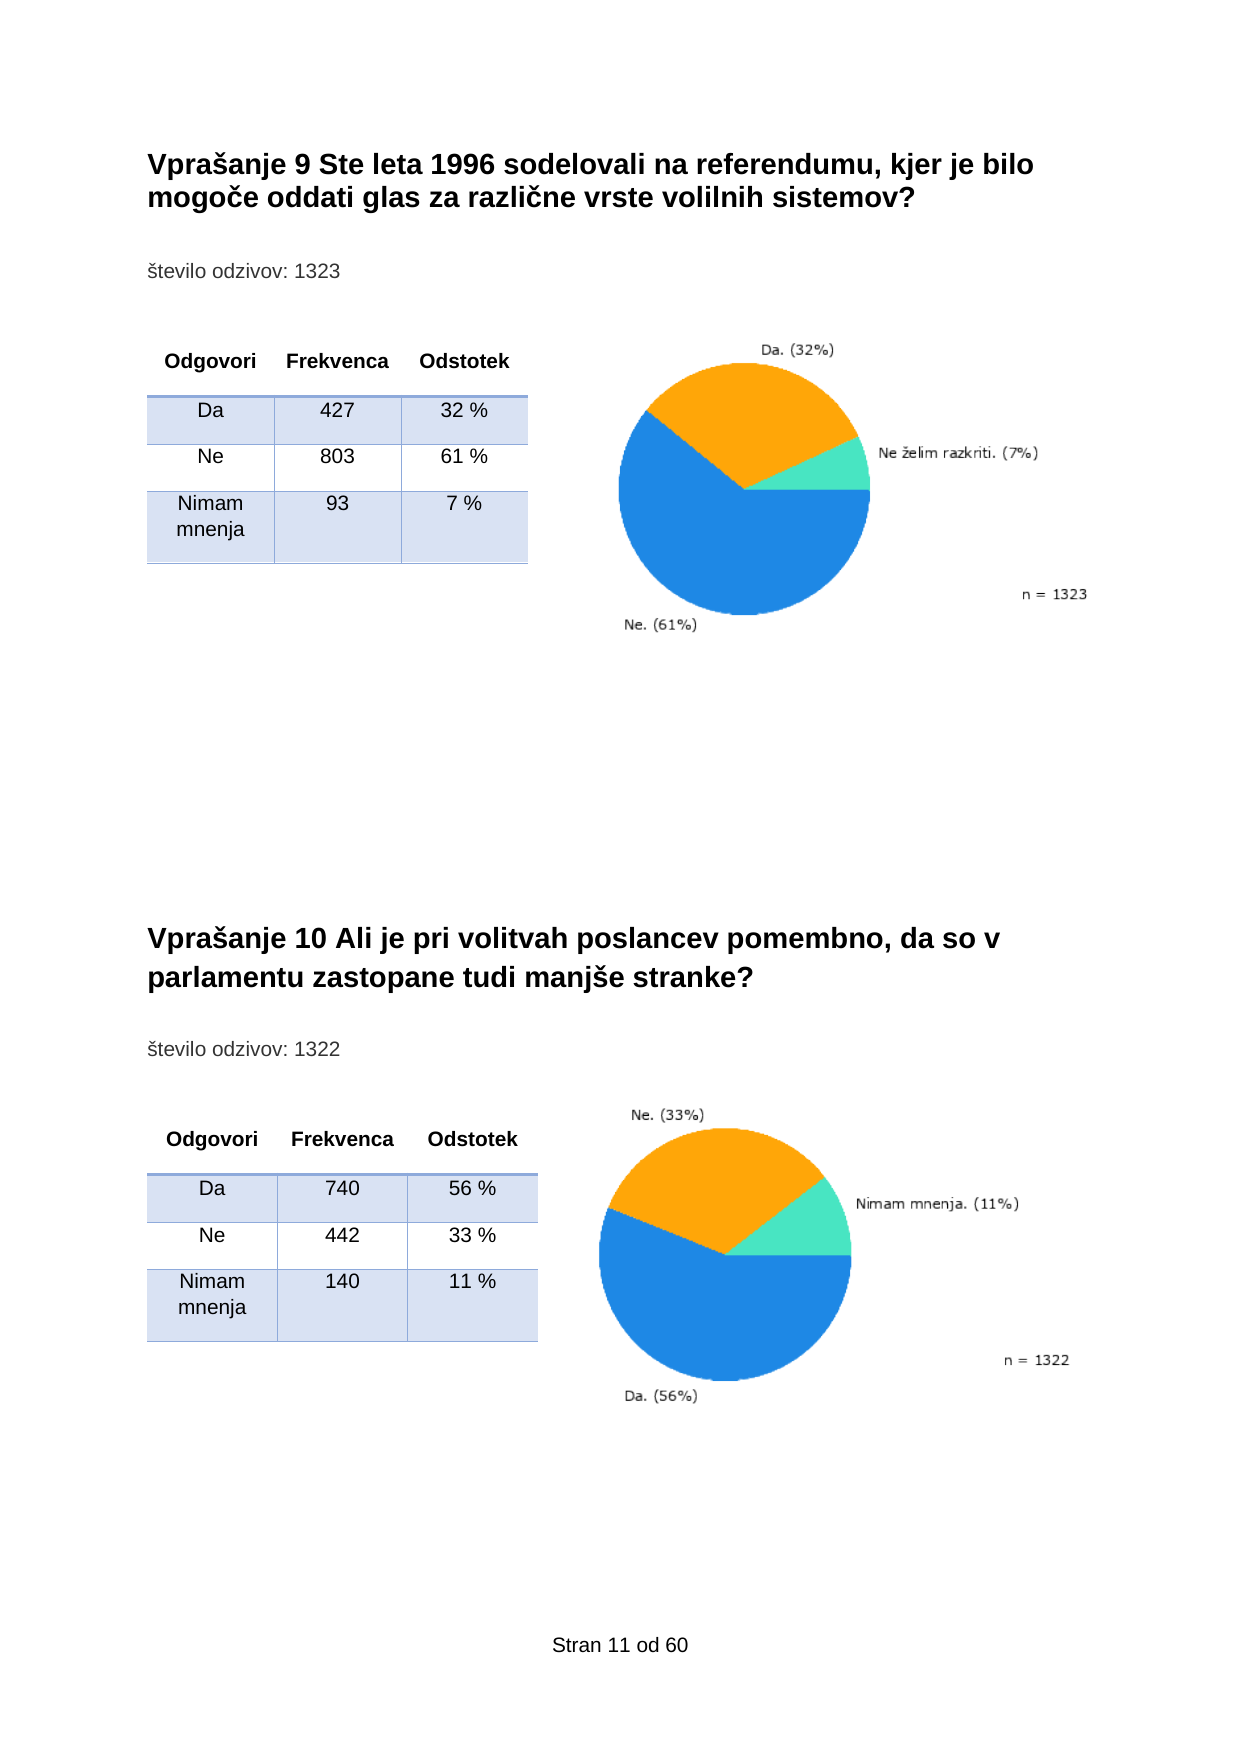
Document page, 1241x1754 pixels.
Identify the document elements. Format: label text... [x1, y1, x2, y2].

picture [588, 1091, 1085, 1408]
table_cell 32 % [402, 398, 528, 444]
table_cell 93 [275, 492, 401, 562]
table_cell 442 [278, 1223, 407, 1269]
table_cell 61 % [402, 445, 528, 491]
table_cell Da [147, 1176, 277, 1222]
table_cell 140 [278, 1270, 407, 1341]
table_cell 803 [275, 445, 401, 491]
table_header Odgovori [147, 1127, 277, 1173]
text število odzivov: 1323 [147, 259, 1093, 283]
table_cell 33 % [408, 1223, 538, 1269]
table_cell 427 [275, 398, 401, 444]
table_cell Ne [147, 445, 274, 491]
table_cell Da [147, 398, 274, 444]
table_header Odgovori [147, 349, 274, 394]
table_cell 740 [278, 1176, 407, 1222]
text Vprašanje 9 Ste leta 1996 sodelovali na referendumu, kjer je bilo mogoče oddati glas za različne vrste volilnih sistemov? [147, 147, 1093, 238]
table_header Odstotek [408, 1127, 538, 1173]
table_cell Nimam mnenja [147, 1270, 277, 1341]
table_cell Nimam mnenja [147, 492, 274, 562]
text število odzivov: 1322 [147, 1037, 1093, 1061]
table_cell Ne [147, 1223, 277, 1269]
picture [609, 328, 1094, 642]
table_header Frekvenca [277, 1127, 407, 1173]
table_cell 56 % [408, 1176, 538, 1222]
table_cell 11 % [408, 1270, 538, 1341]
subtitle Vprašanje 10 Ali je pri volitvah poslancev pomembno, da so v parlamentu zastopane tudi manjše stranke? [147, 921, 1093, 1032]
table_header Frekvenca [274, 349, 401, 394]
table_cell 7 % [402, 492, 528, 562]
table_header Odstotek [401, 349, 528, 394]
